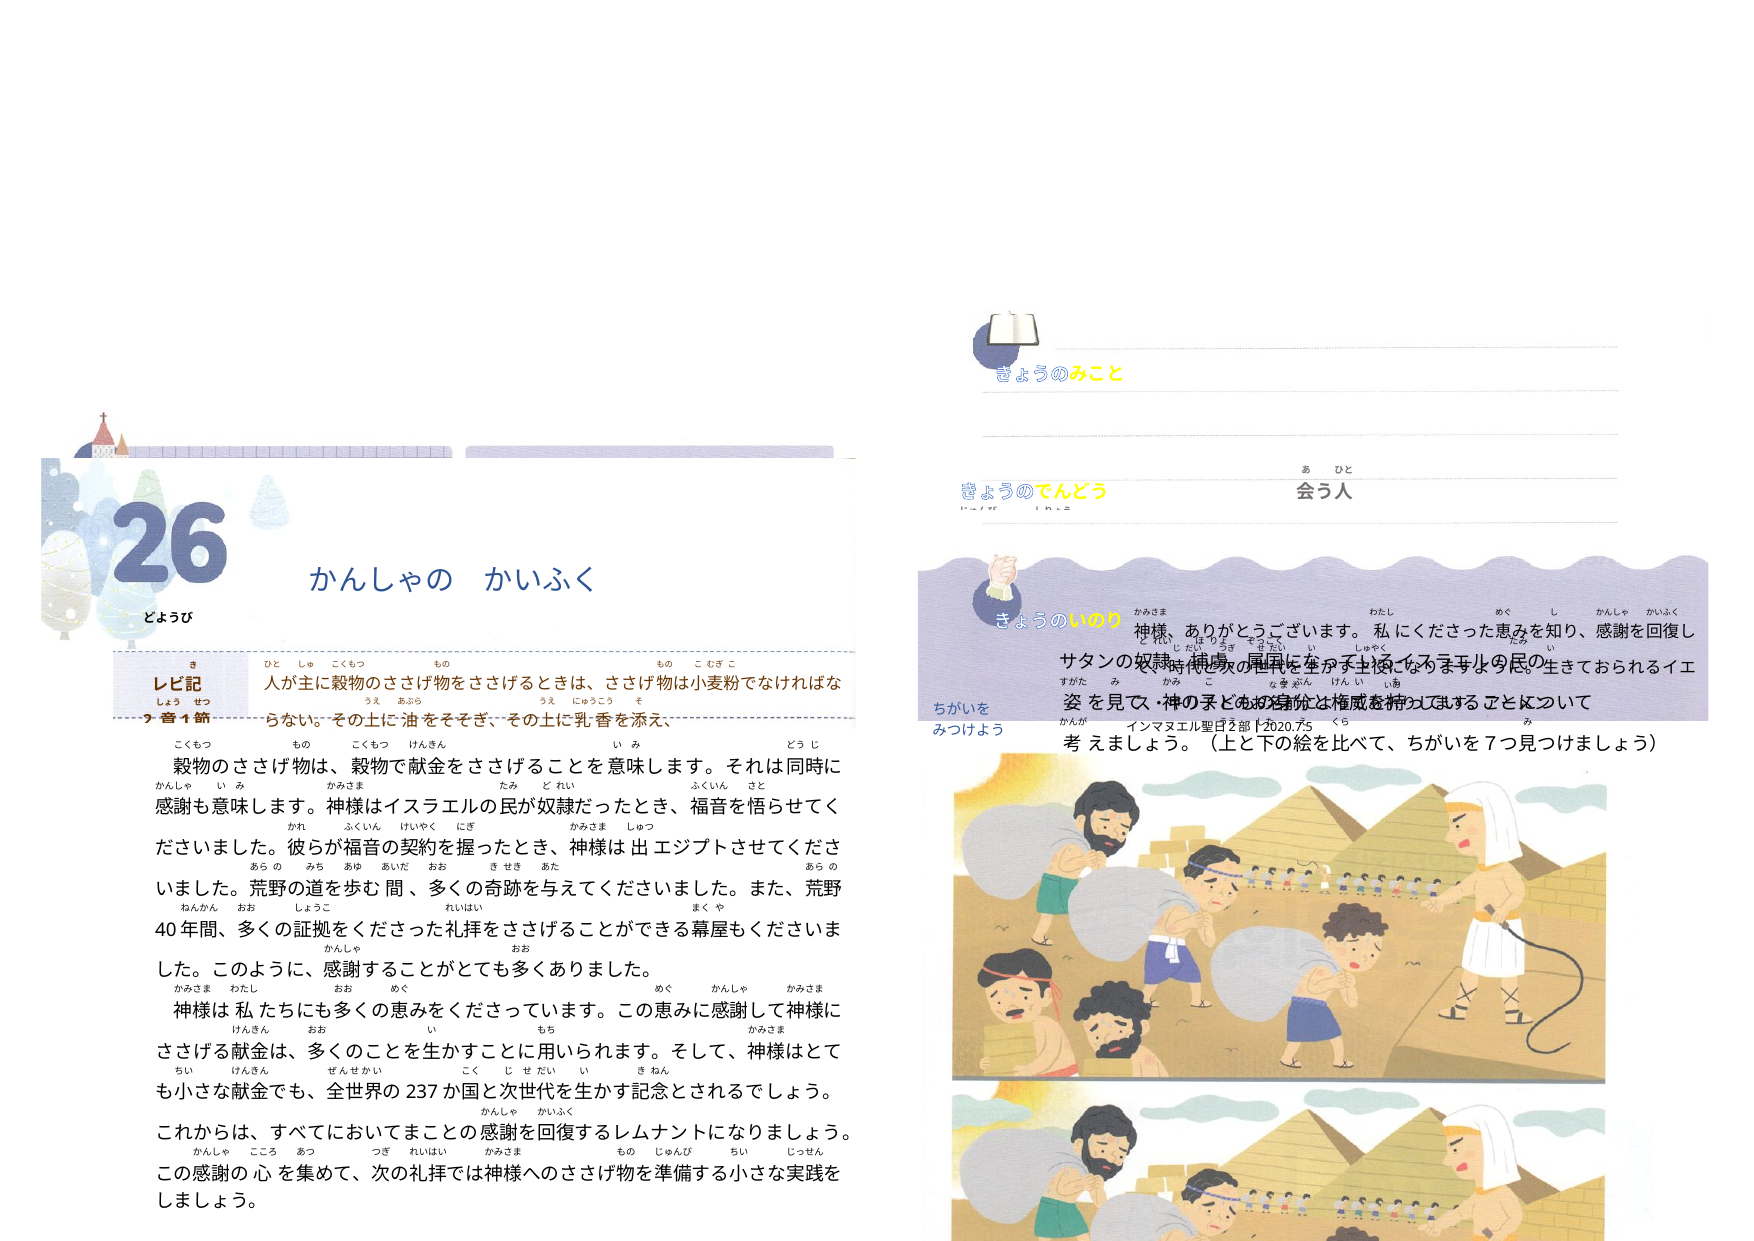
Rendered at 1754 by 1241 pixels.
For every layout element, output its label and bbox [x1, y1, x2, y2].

picture [41, 393, 876, 729]
picture [917, 291, 1709, 1241]
